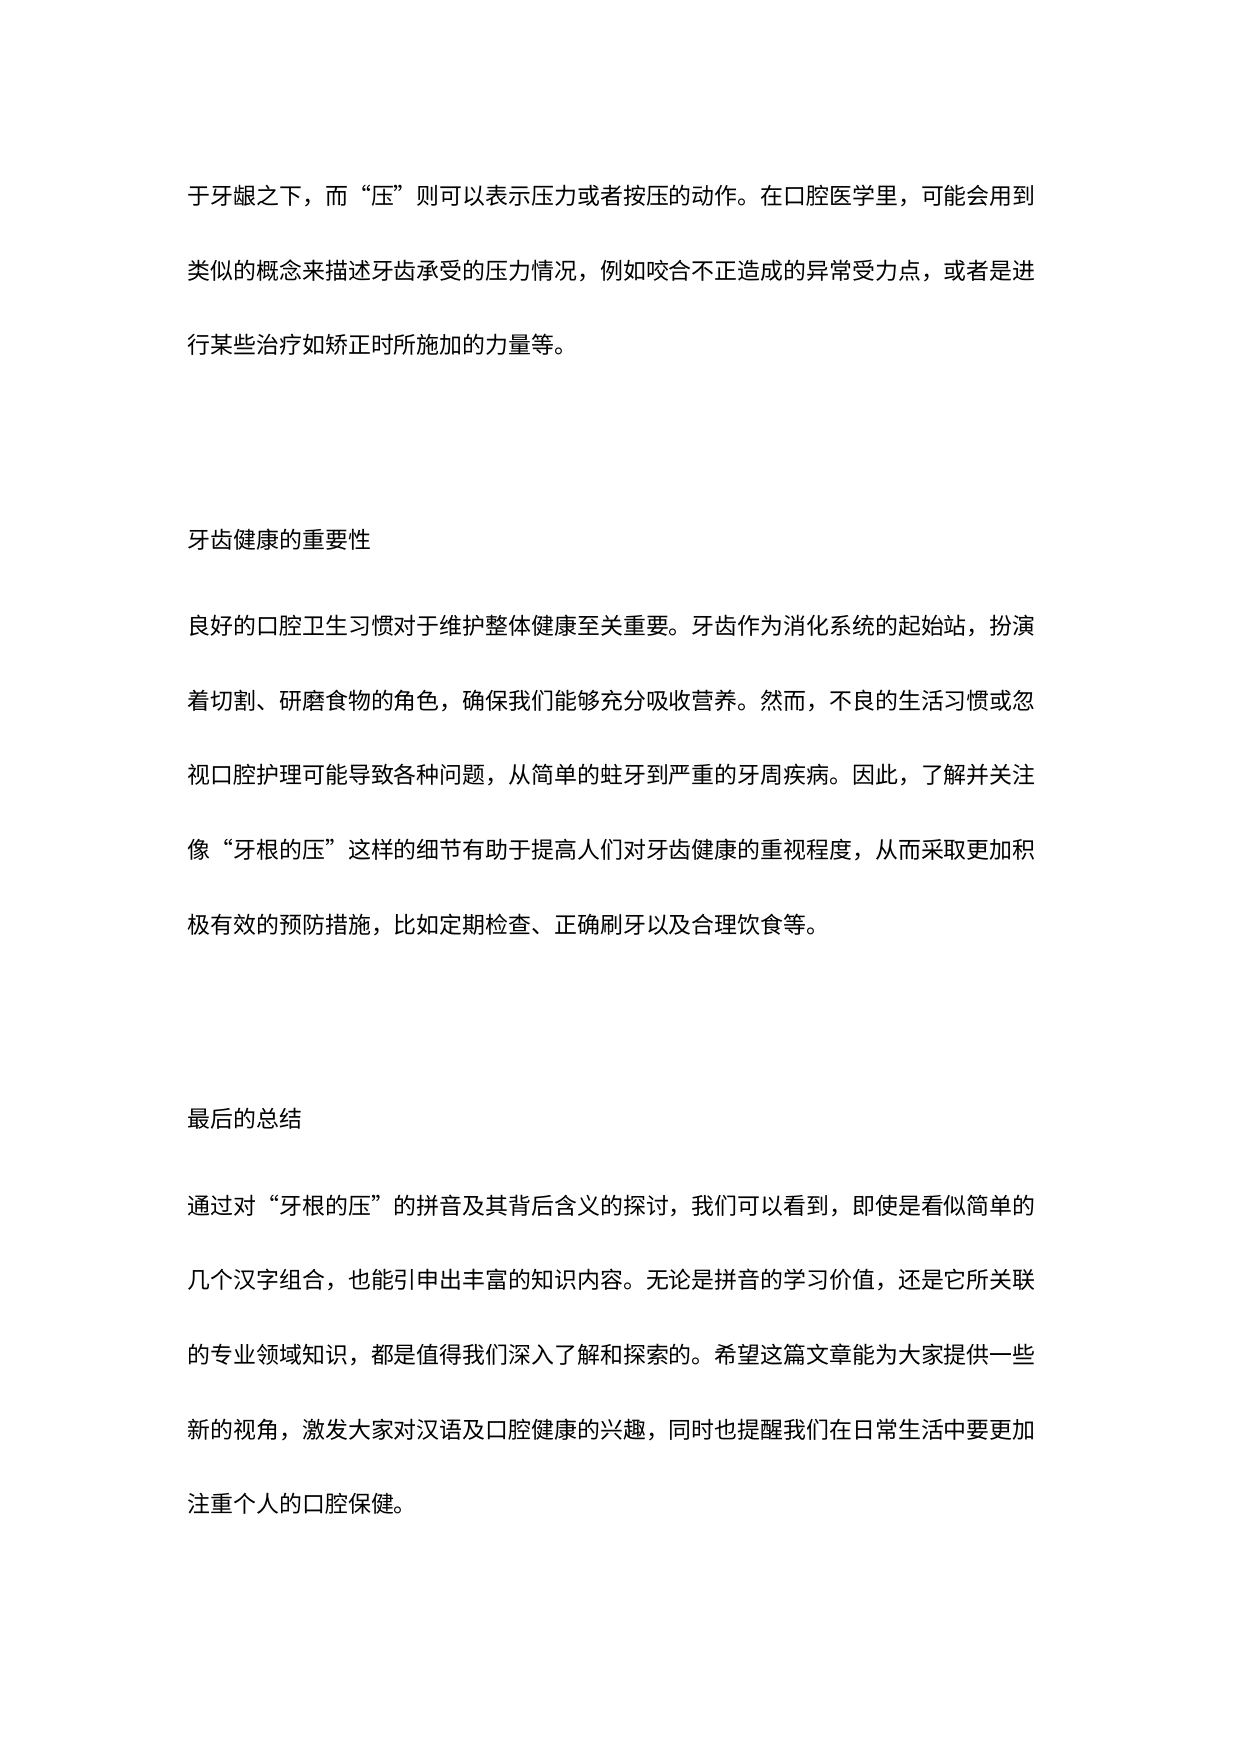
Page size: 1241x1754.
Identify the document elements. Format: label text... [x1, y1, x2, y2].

text 最后的总结 [187, 1085, 1053, 1150]
text 良好的口腔卫生习惯对于维护整体健康至关重要。牙齿作为消化系统的起始站，扮演着切割、研磨食物的角色，确保我们能够充分吸收营养。然而，不良的生活习惯或忽视口腔护理可能导致各种问题，从简单的蛀牙到严重的牙周疾病。因此，了解并关注像“牙根的压”这样的细节有助于提高人们对牙齿健康的重视程度，从而采取更加积极有效的预防措施，比如定期检查、正确刷牙以及合理饮食等。 [187, 592, 1053, 956]
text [187, 162, 1053, 376]
text 通过对“牙根的压”的拼音及其背后含义的探讨，我们可以看到，即使是看似简单的几个汉字组合，也能引申出丰富的知识内容。无论是拼音的学习价值，还是它所关联的专业领域知识，都是值得我们深入了解和探索的。希望这篇文章能为大家提供一些新的视角，激发大家对汉语及口腔健康的兴趣，同时也提醒我们在日常生活中要更加注重个人的口腔保健。 [187, 1172, 1053, 1536]
text 牙齿健康的重要性 [187, 506, 1053, 571]
